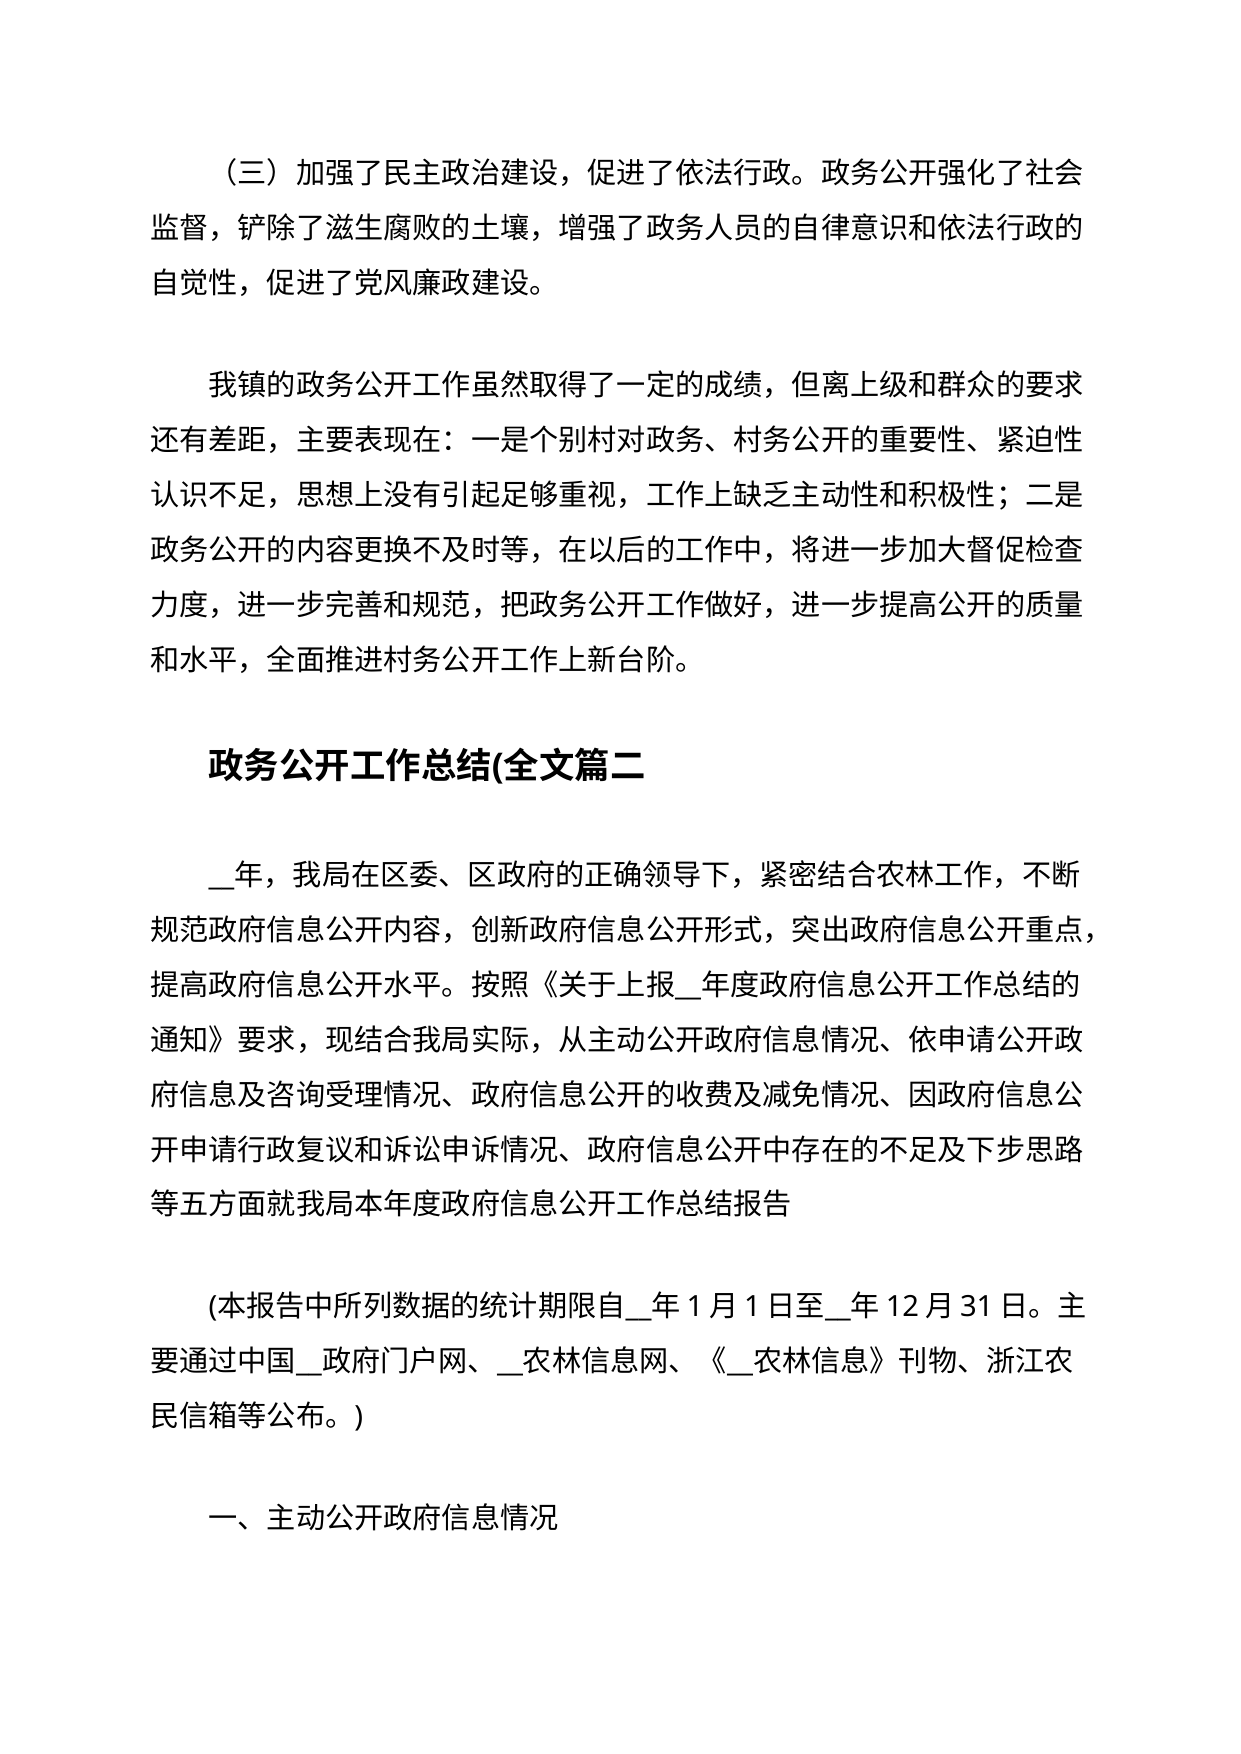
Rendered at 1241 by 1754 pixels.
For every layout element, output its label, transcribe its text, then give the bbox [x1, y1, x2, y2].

text （三）加强了民主政治建设，促进了依法行政。政务公开强化了社会监督，铲除了滋生腐败的土壤，增强了政务人员的自律意识和依法行政的自觉性，促进了党风廉政建设。 [150, 150, 1090, 302]
text __年，我局在区委、区政府的正确领导下，紧密结合农林工作，不断规范政府信息公开内容，创新政府信息公开形式，突出政府信息公开重点，提高政府信息公开水平。按照《关于上报__年度政府信息公开工作总结的通知》要求，现结合我局实际，从主动公开政府信息情况、依申请公开政府信息及咨询受理情况、政府信息公开的收费及减免情况、因政府信息公开申请行政复议和诉讼申诉情况、政府信息公开中存在的不足及下步思路等五方面就我局本年度政府信息公开工作总结报告 [150, 851, 1090, 1223]
text 一、主动公开政府信息情况 [150, 1495, 1090, 1537]
text 我镇的政务公开工作虽然取得了一定的成绩，但离上级和群众的要求还有差距，主要表现在：一是个别村对政务、村务公开的重要性、紧迫性认识不足，思想上没有引起足够重视，工作上缺乏主动性和积极性；二是政务公开的内容更换不及时等，在以后的工作中，将进一步加大督促检查力度，进一步完善和规范，把政务公开工作做好，进一步提高公开的质量和水平，全面推进村务公开工作上新台阶。 [150, 362, 1090, 678]
text (本报告中所列数据的统计期限自__年1月1日至__年12月31日。主要通过中国__政府门户网、__农林信息网、《__农林信息》刊物、浙江农民信箱等公布。) [150, 1283, 1090, 1435]
text 政务公开工作总结(全文篇二 [150, 738, 1090, 789]
